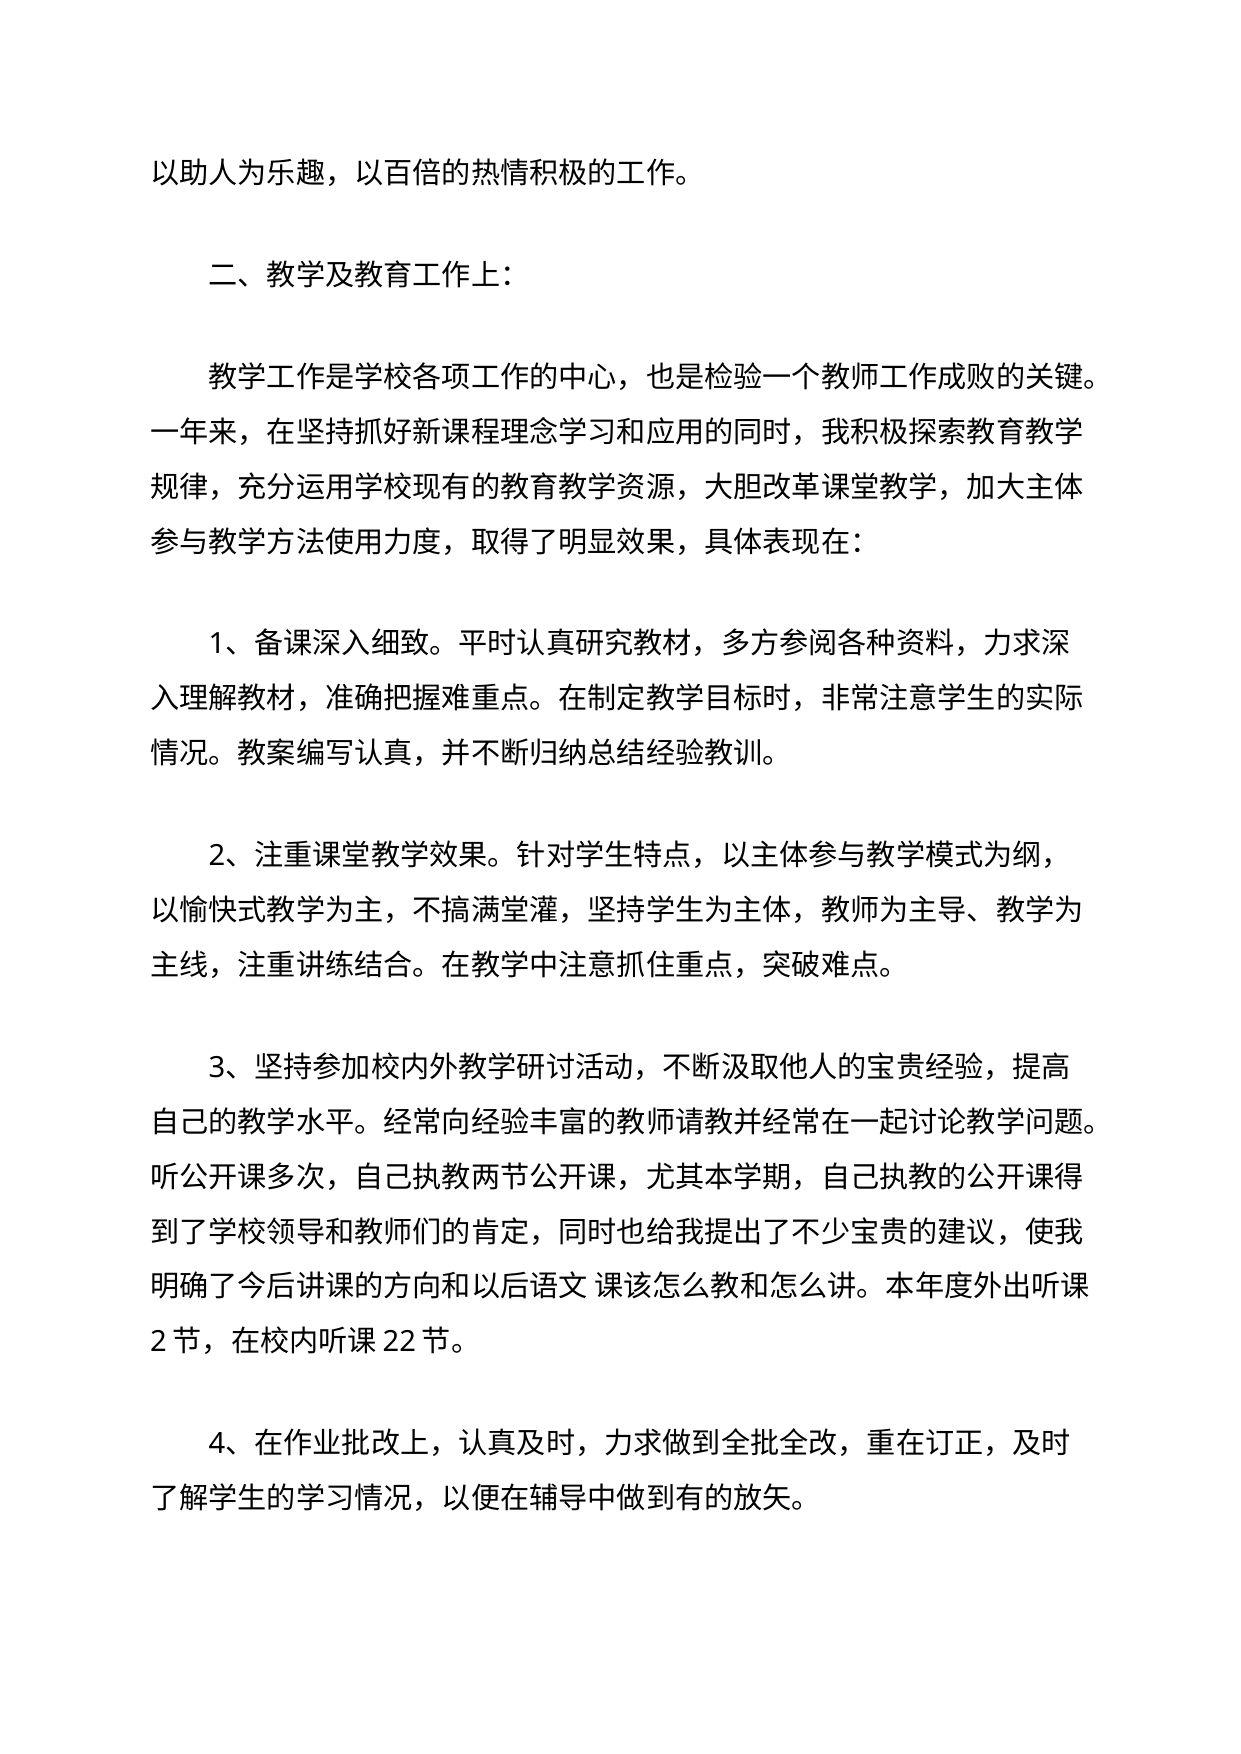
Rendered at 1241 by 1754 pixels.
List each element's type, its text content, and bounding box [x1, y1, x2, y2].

text 教学工作是学校各项工作的中心，也是检验一个教师工作成败的关键。一年来，在坚持抓好新课程理念学习和应用的同时，我积极探索教育教学规律，充分运用学校现有的教育教学资源，大胆改革课堂教学，加大主体参与教学方法使用力度，取得了明显效果，具体表现在： [150, 353, 1090, 561]
text 1、备课深入细致。平时认真研究教材，多方参阅各种资料，力求深入理解教材，准确把握难重点。在制定教学目标时，非常注意学生的实际情况。教案编写认真，并不断归纳总结经验教训。 [150, 620, 1090, 772]
text 2、注重课堂教学效果。针对学生特点，以主体参与教学模式为纲，以愉快式教学为主，不搞满堂灌，坚持学生为主体，教师为主导、教学为主线，注重讲练结合。在教学中注意抓住重点，突破难点。 [150, 832, 1090, 984]
text 二、教学及教育工作上： [150, 252, 1090, 294]
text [150, 150, 1090, 192]
text 3、坚持参加校内外教学研讨活动，不断汲取他人的宝贵经验，提高自己的教学水平。经常向经验丰富的教师请教并经常在一起讨论教学问题。听公开课多次，自己执教两节公开课，尤其本学期，自己执教的公开课得到了学校领导和教师们的肯定，同时也给我提出了不少宝贵的建议，使我明确了今后讲课的方向和以后语文 课该怎么教和怎么讲。本年度外出听课2节，在校内听课22节。 [150, 1043, 1090, 1360]
text 4、在作业批改上，认真及时，力求做到全批全改，重在订正，及时了解学生的学习情况，以便在辅导中做到有的放矢。 [150, 1420, 1090, 1517]
